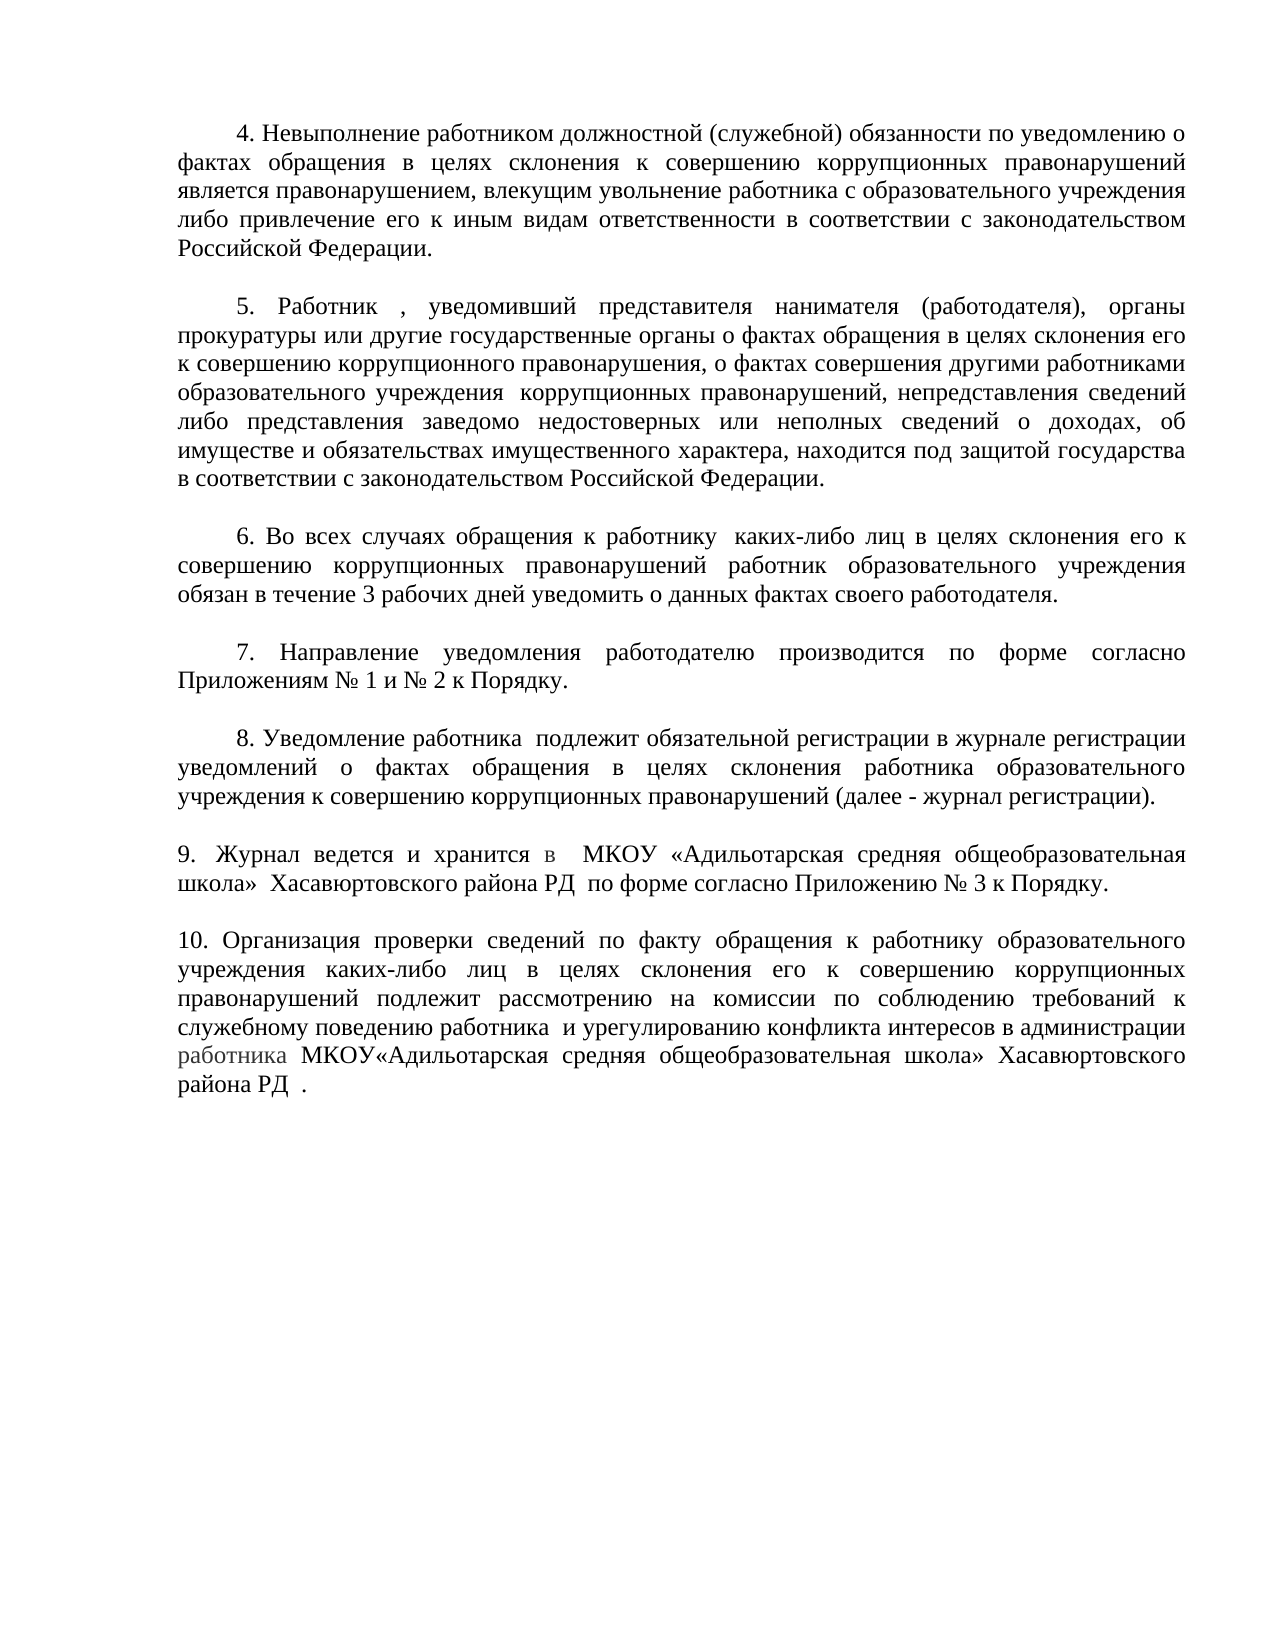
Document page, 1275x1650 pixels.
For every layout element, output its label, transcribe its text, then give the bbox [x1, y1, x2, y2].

text 9. Журнал ведется и хранится в МКОУ «Адильотарская средняя общеобразовательная школа» Хасавюртовского района РД по форме согласно Приложению № 3 к Порядку. [177, 839, 1186, 896]
text 6. Во всех случаях обращения к работнику каких-либо лиц в целях склонения его к совершению коррупционных правонарушений работник образовательного учреждения обязан в течение 3 рабочих дней уведомить о данных фактах своего работодателя. [177, 521, 1186, 608]
text 4. Невыполнение работником должностной (служебной) обязанности по уведомлению о фактах обращения в целях склонения к совершению коррупционных правонарушений является правонарушением, влекущим увольнение работника с образовательного учреждения либо привлечение его к иным видам ответственности в соответствии с законодательством Российской Федерации. [177, 118, 1186, 262]
text 7. Направление уведомления работодателю производится по форме согласно Приложениям № 1 и № 2 к Порядку. [177, 637, 1186, 694]
text 10. Организация проверки сведений по факту обращения к работнику образовательного учреждения каких-либо лиц в целях склонения его к совершению коррупционных правонарушений подлежит рассмотрению на комиссии по соблюдению требований к служебному поведению работника и урегулированию конфликта интересов в администрации работника МКОУ«Адильотарская средняя общеобразовательная школа» Хасавюртовского района РД . [177, 926, 1186, 1098]
text 8. Уведомление работника подлежит обязательной регистрации в журнале регистрации уведомлений о фактах обращения в целях склонения работника образовательного учреждения к совершению коррупционных правонарушений (далее - журнал регистрации). [177, 723, 1186, 810]
text 5. Работник , уведомивший представителя нанимателя (работодателя), органы прокуратуры или другие государственные органы о фактах обращения в целях склонения его к совершению коррупционного правонарушения, о фактах совершения другими работниками образовательного учреждения коррупционных правонарушений, непредставления сведений либо представления заведомо недостоверных или неполных сведений о доходах, об имуществе и обязательствах имущественного характера, находится под защитой государства в соответствии с законодательством Российской Федерации. [177, 291, 1186, 492]
